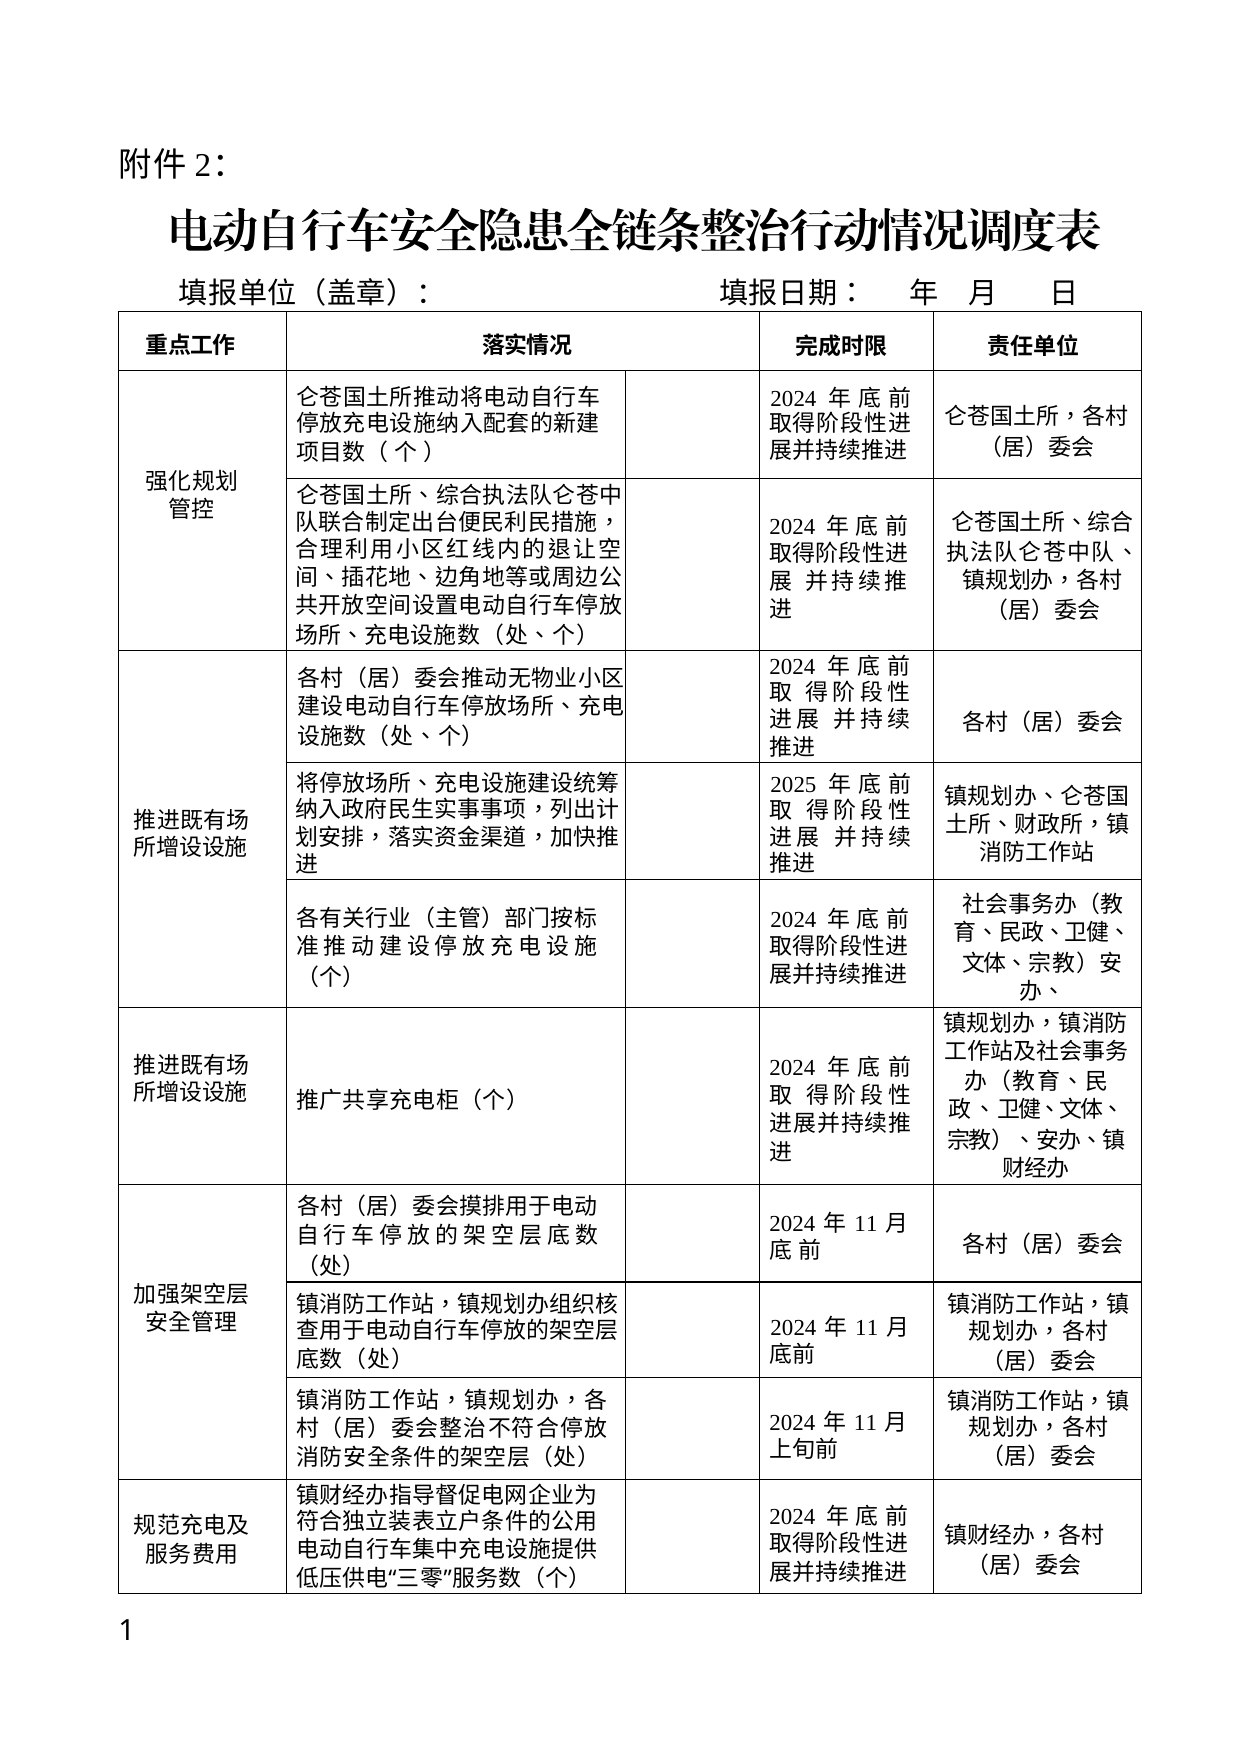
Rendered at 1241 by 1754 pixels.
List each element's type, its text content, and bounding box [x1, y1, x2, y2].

table_header 落实情况 [287, 312, 759, 370]
table_cell 2024年底前取得阶段性进展 并持续推进 [760, 479, 933, 650]
table_cell 2024年底前取得阶段性进展并持续推进 [760, 371, 933, 477]
table_cell 2024年底前取得阶段性进展并持续推进 [760, 880, 933, 1007]
table_cell 各村（居）委会 [934, 651, 1141, 762]
table_cell [626, 1378, 759, 1479]
table_cell 2024年11月底 前 [760, 1185, 933, 1281]
table_cell 各村（居）委会 [934, 1185, 1141, 1281]
table_cell 各村（居）委会摸排用于电动自行车停放的架空层底数（处） [287, 1185, 625, 1281]
table_cell [626, 880, 759, 1007]
table_cell [626, 479, 759, 650]
table_cell [626, 1185, 759, 1281]
table_cell [626, 371, 759, 477]
table_cell 推广共享充电柜（个） [287, 1008, 625, 1183]
table_cell 各村（居）委会推动无物业小区建设电动自行车停放场所、充电设施数（处、个） [287, 651, 625, 762]
table_cell 仑苍国土所、综合 执法队仑苍中队、 镇规划办，各村（居）委会 [934, 479, 1141, 650]
table_cell 2024年底前取 得阶段性进展 并持续推进 [760, 651, 933, 762]
table_cell 镇消防工作站，镇 规划办，各村（居）委会 [934, 1378, 1141, 1479]
table_cell [626, 1480, 759, 1593]
table_header 责任单位 [934, 312, 1141, 370]
table_cell [626, 763, 759, 879]
text 填报单位（盖章）： 填报日期： 年 月 日 [118, 273, 1152, 311]
table_cell 2024年11月上旬前 [760, 1378, 933, 1479]
table_cell [626, 1283, 759, 1377]
table_cell 推进既有场 所增设设施 [119, 1008, 286, 1183]
table_cell 镇财经办，各村 （居）委会 [934, 1480, 1141, 1593]
table_cell 规范充电及 服务费用 [119, 1480, 286, 1593]
table_cell 加强架空层 安全管理 [119, 1185, 286, 1479]
table_cell 2024年底前取得阶段性进展并持续推进 [760, 1480, 933, 1593]
table_cell 仑苍国土所，各村 （居）委会 [934, 371, 1141, 477]
table_cell 镇规划办，镇消防 工作站及社会事务办（教育、民政、卫健、文体、宗教）、安办、镇财经办 [934, 1008, 1141, 1183]
table_cell 2024年底前取 得阶段性进展并持续推进 [760, 1008, 933, 1183]
table_cell 各有关行业（主管）部门按标准推动建设停放充电设施（个） [287, 880, 625, 1007]
table_cell [626, 651, 759, 762]
table_cell 将停放场所、充电设施建设统筹纳入政府民生实事事项，列出计划安排，落实资金渠道，加快推进 [287, 763, 625, 879]
table_cell 镇消防工作站，镇 规划办，各村（居）委会 [934, 1283, 1141, 1377]
table_cell 镇消防工作站，镇规划办，各村（居）委会整治不符合停放消防安全条件的架空层（处） [287, 1378, 625, 1479]
table_cell 强化规划 管控 [119, 371, 286, 650]
table_cell 镇规划办、仑苍国 土所、财政所，镇 消防工作站 [934, 763, 1141, 879]
table_cell 2025年底前取 得阶段性进展 并持续推进 [760, 763, 933, 879]
text 附件2： [118, 118, 1152, 191]
table_header 完成时限 [760, 312, 933, 370]
table_cell [626, 1008, 759, 1183]
table_cell 镇财经办指导督促电网企业为符合独立装表立户条件的公用电动自行车集中充电设施提供低压供电“三零”服务数（个） [287, 1480, 625, 1593]
table_header 重点工作 [119, 312, 286, 370]
table_cell 2024年11月底前 [760, 1283, 933, 1377]
text 电动自行车安全隐患全链条整治行动情况调度表 [118, 191, 1152, 260]
table_cell 仑苍国土所、综合执法队仑苍中队联合制定出台便民利民措施，合理利用小区红线内的退让空间、插花地、边角地等或周边公共开放空间设置电动自行车停放场所、充电设施数（处、个） [287, 479, 625, 650]
table_cell 仑苍国土所推动将电动自行车停放充电设施纳入配套的新建项目数（ 个 ） [287, 371, 625, 477]
table_cell 推进既有场 所增设设施 [119, 651, 286, 1007]
table_cell 镇消防工作站，镇规划办组织核查用于电动自行车停放的架空层底数（处） [287, 1283, 625, 1377]
table_cell 社会事务办（教育、民政、卫健、文体、宗教）安办、 [934, 880, 1141, 1007]
